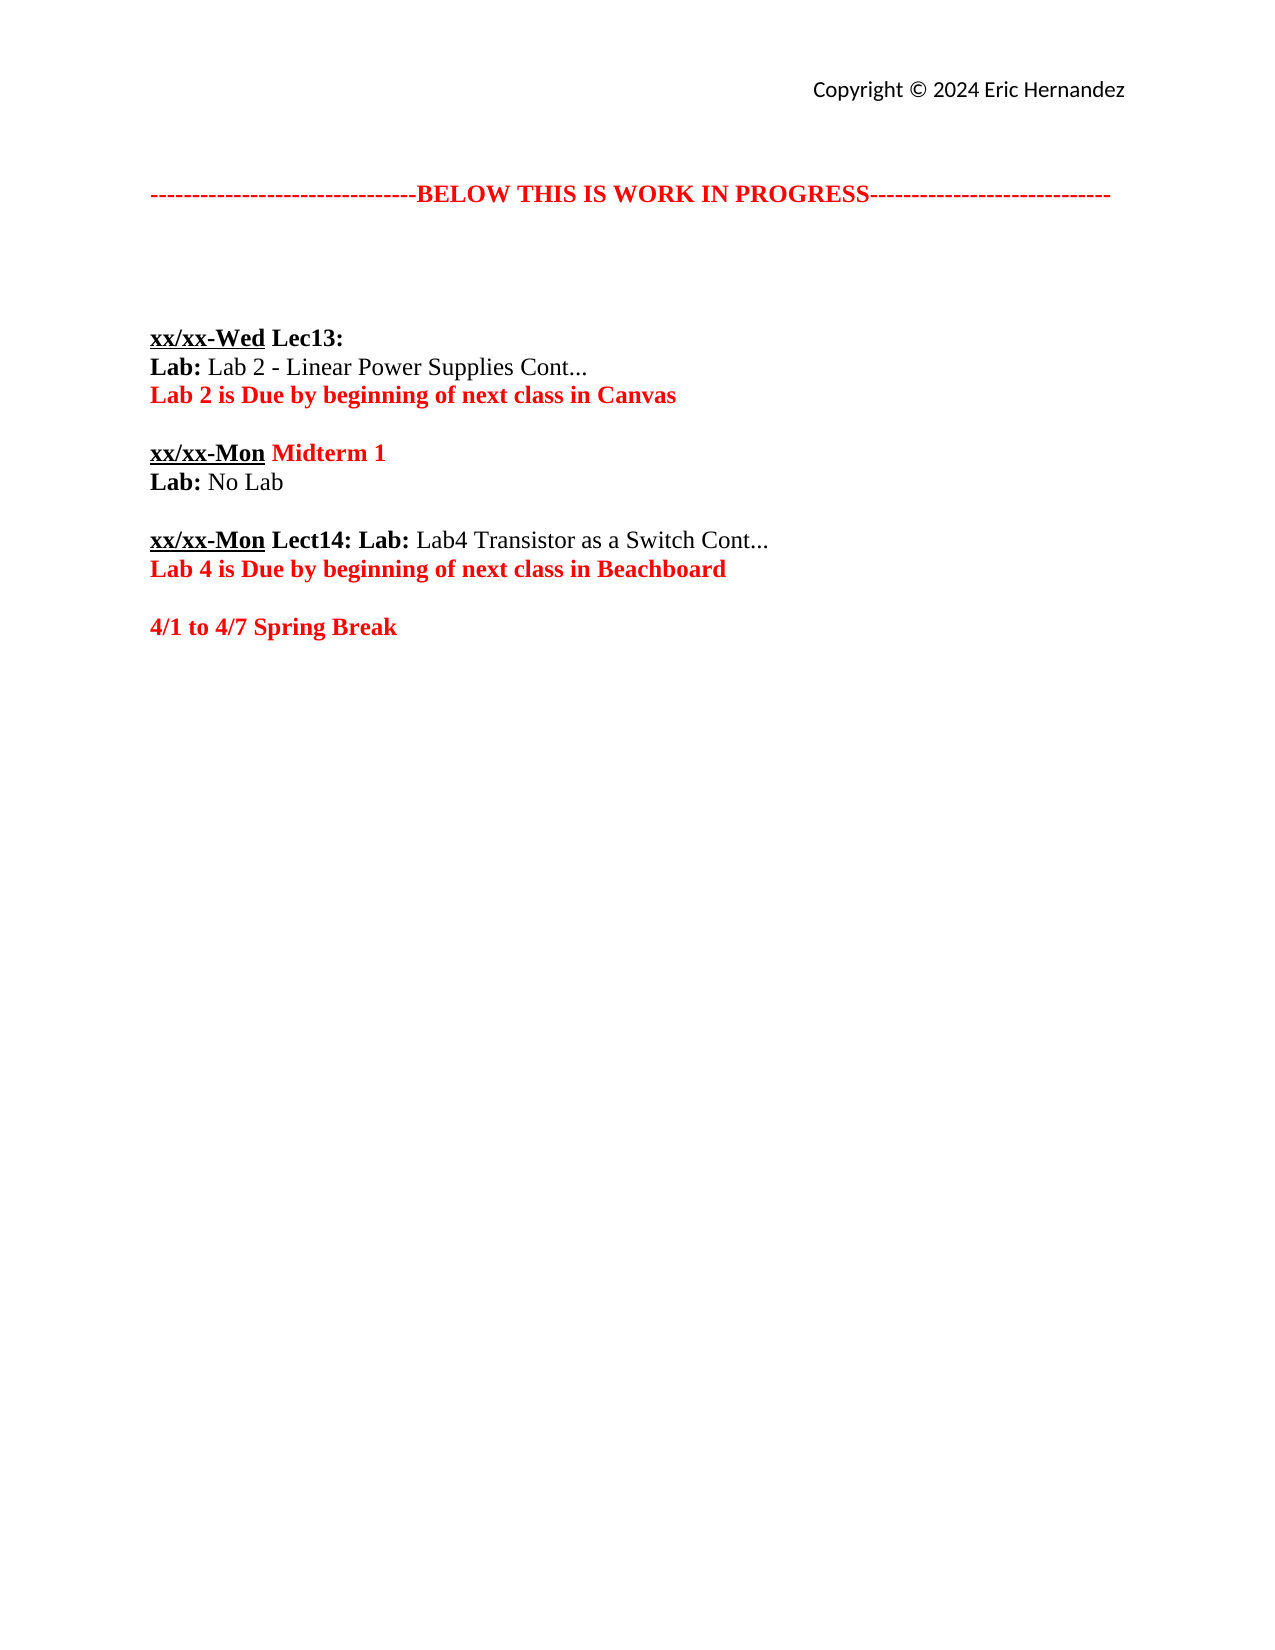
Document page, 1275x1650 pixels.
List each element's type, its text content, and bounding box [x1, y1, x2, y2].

text xx/xx-Wed Lec13: Lab: Lab 2 - Linear Power Supplies Cont... Lab 2 is Due by beginning of next class in Canvas [150, 323, 1125, 409]
text xx/xx-Mon Lect14: Lab: Lab4 Transistor as a Switch Cont... Lab 4 is Due by beginning of next class in Beachboard [150, 525, 1125, 583]
text xx/xx-Mon Midterm 1 Lab: No Lab [150, 438, 1125, 496]
text --------------------------------BELOW THIS IS WORK IN PROGRESS----------------------------- [150, 179, 1125, 208]
text 4/1 to 4/7 Spring Break [150, 612, 1125, 641]
